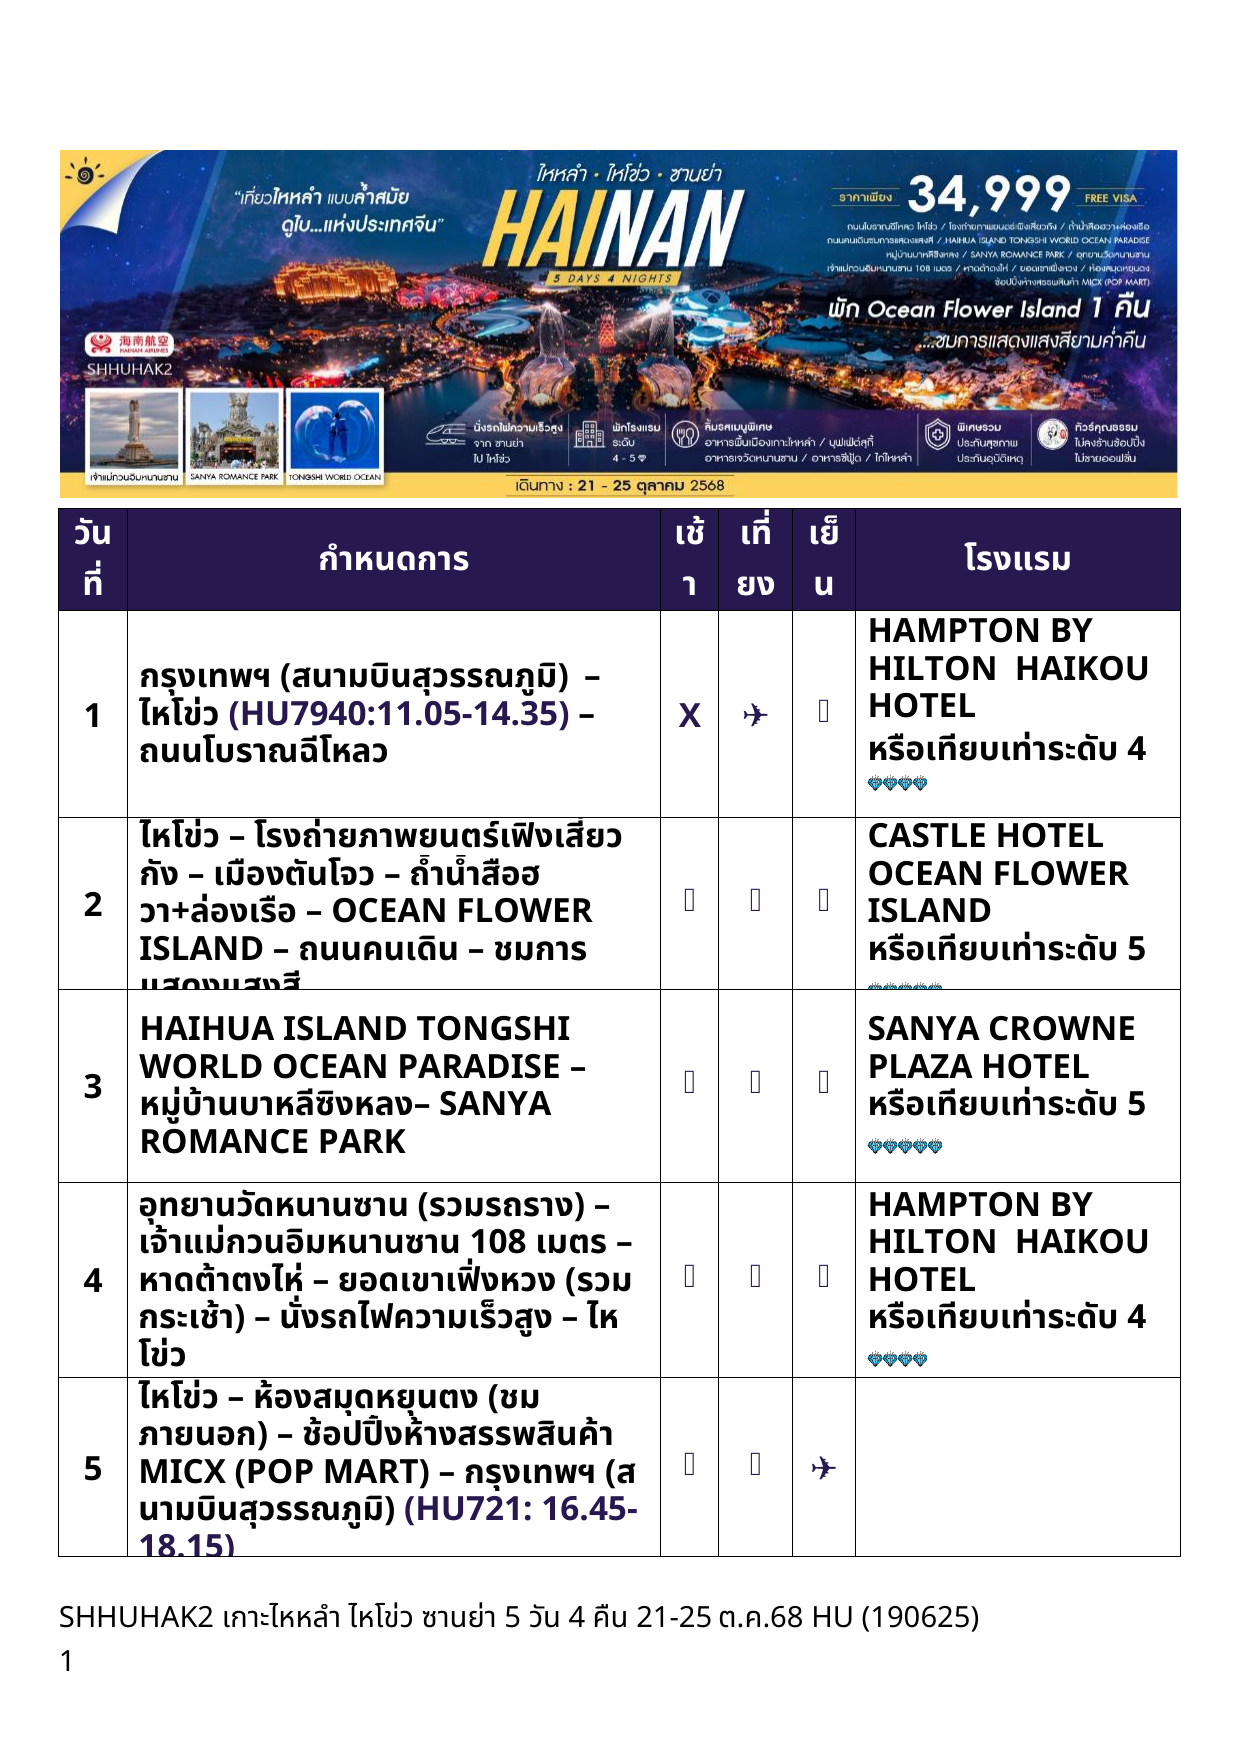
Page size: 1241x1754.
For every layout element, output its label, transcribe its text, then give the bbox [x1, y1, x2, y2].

table_cell ✈ [719, 611, 792, 817]
table_header เย็น [793, 509, 855, 610]
table_cell 2 [59, 818, 127, 989]
table_cell 3 [59, 990, 127, 1182]
table_cell [719, 990, 792, 1182]
table_cell [856, 1378, 1180, 1556]
table_cell HAMPTON BY HILTON HAIKOU HOTEL หรือเทียบเท่าระดับ 4 [856, 611, 1180, 817]
table_cell [793, 1183, 855, 1377]
table_cell [793, 818, 855, 989]
table_cell [661, 990, 718, 1182]
table_cell [661, 1378, 718, 1556]
table_cell HAMPTON BY HILTON HAIKOU HOTEL หรือเทียบเท่าระดับ 4 [856, 1183, 1180, 1377]
table_cell SANYA CROWNE PLAZA HOTEL หรือเทียบเท่าระดับ 5 [856, 990, 1180, 1182]
table_header วันที่ [59, 509, 127, 610]
table_cell [661, 1183, 718, 1377]
table_cell 1 [59, 611, 127, 817]
table_cell ไหโข่ว – ห้องสมุดหยุนตง (ชมภายนอก) – ช้อปปิ้งห้างสรรพสินค้า MICX (POP MART) – กรุงเทพฯ (สนามบินสุวรรณภูมิ) (HU721: 16.45-18.15) [128, 1378, 660, 1556]
picture [867, 775, 928, 791]
picture [867, 982, 943, 989]
table_cell [661, 818, 718, 989]
table_cell [793, 990, 855, 1182]
table_cell กรุงเทพฯ (สนามบินสุวรรณภูมิ) – ไหโข่ว (HU7940:11.05-14.35) – ถนนโบราณฉีโหลว [128, 611, 660, 817]
table_cell CASTLE HOTEL OCEAN FLOWER ISLAND หรือเทียบเท่าระดับ 5 [856, 818, 1180, 989]
table_header กำหนดการ [128, 509, 660, 610]
table_cell ไหโข่ว – โรงถ่ายภาพยนตร์เฟิงเสี่ยวกัง – เมืองตันโจว – ถ้ำน้ำสือฮวา+ล่องเรือ – OCEAN FLOWER ISLAND – ถนนคนเดิน – ชมการแสดงแสงสี [128, 818, 660, 989]
table_cell [719, 1378, 792, 1556]
table_header เช้า [661, 509, 718, 610]
table_cell 4 [59, 1183, 127, 1377]
table_cell [719, 818, 792, 989]
table_cell [719, 1183, 792, 1377]
table_cell [793, 611, 855, 817]
table_cell HAIHUA ISLAND TONGSHI WORLD OCEAN PARADISE –หมู่บ้านบาหลีซิงหลง– SANYA ROMANCE PARK [128, 990, 660, 1182]
picture [867, 1138, 943, 1154]
picture [58, 150, 1176, 496]
table_header เที่ยง [719, 509, 792, 610]
table_cell X [661, 611, 718, 817]
picture [867, 1351, 928, 1367]
table_cell 5 [59, 1378, 127, 1556]
table_cell อุทยานวัดหนานซาน (รวมรถราง) – เจ้าแม่กวนอิมหนานซาน 108 เมตร – หาดต้าตงไห่ – ยอดเขาเฟิ่งหวง (รวมกระเช้า) – นั่งรถไฟความเร็วสูง – ไหโข่ว [128, 1183, 660, 1377]
table_header โรงแรม [856, 509, 1180, 610]
table_cell ✈ [793, 1378, 855, 1556]
